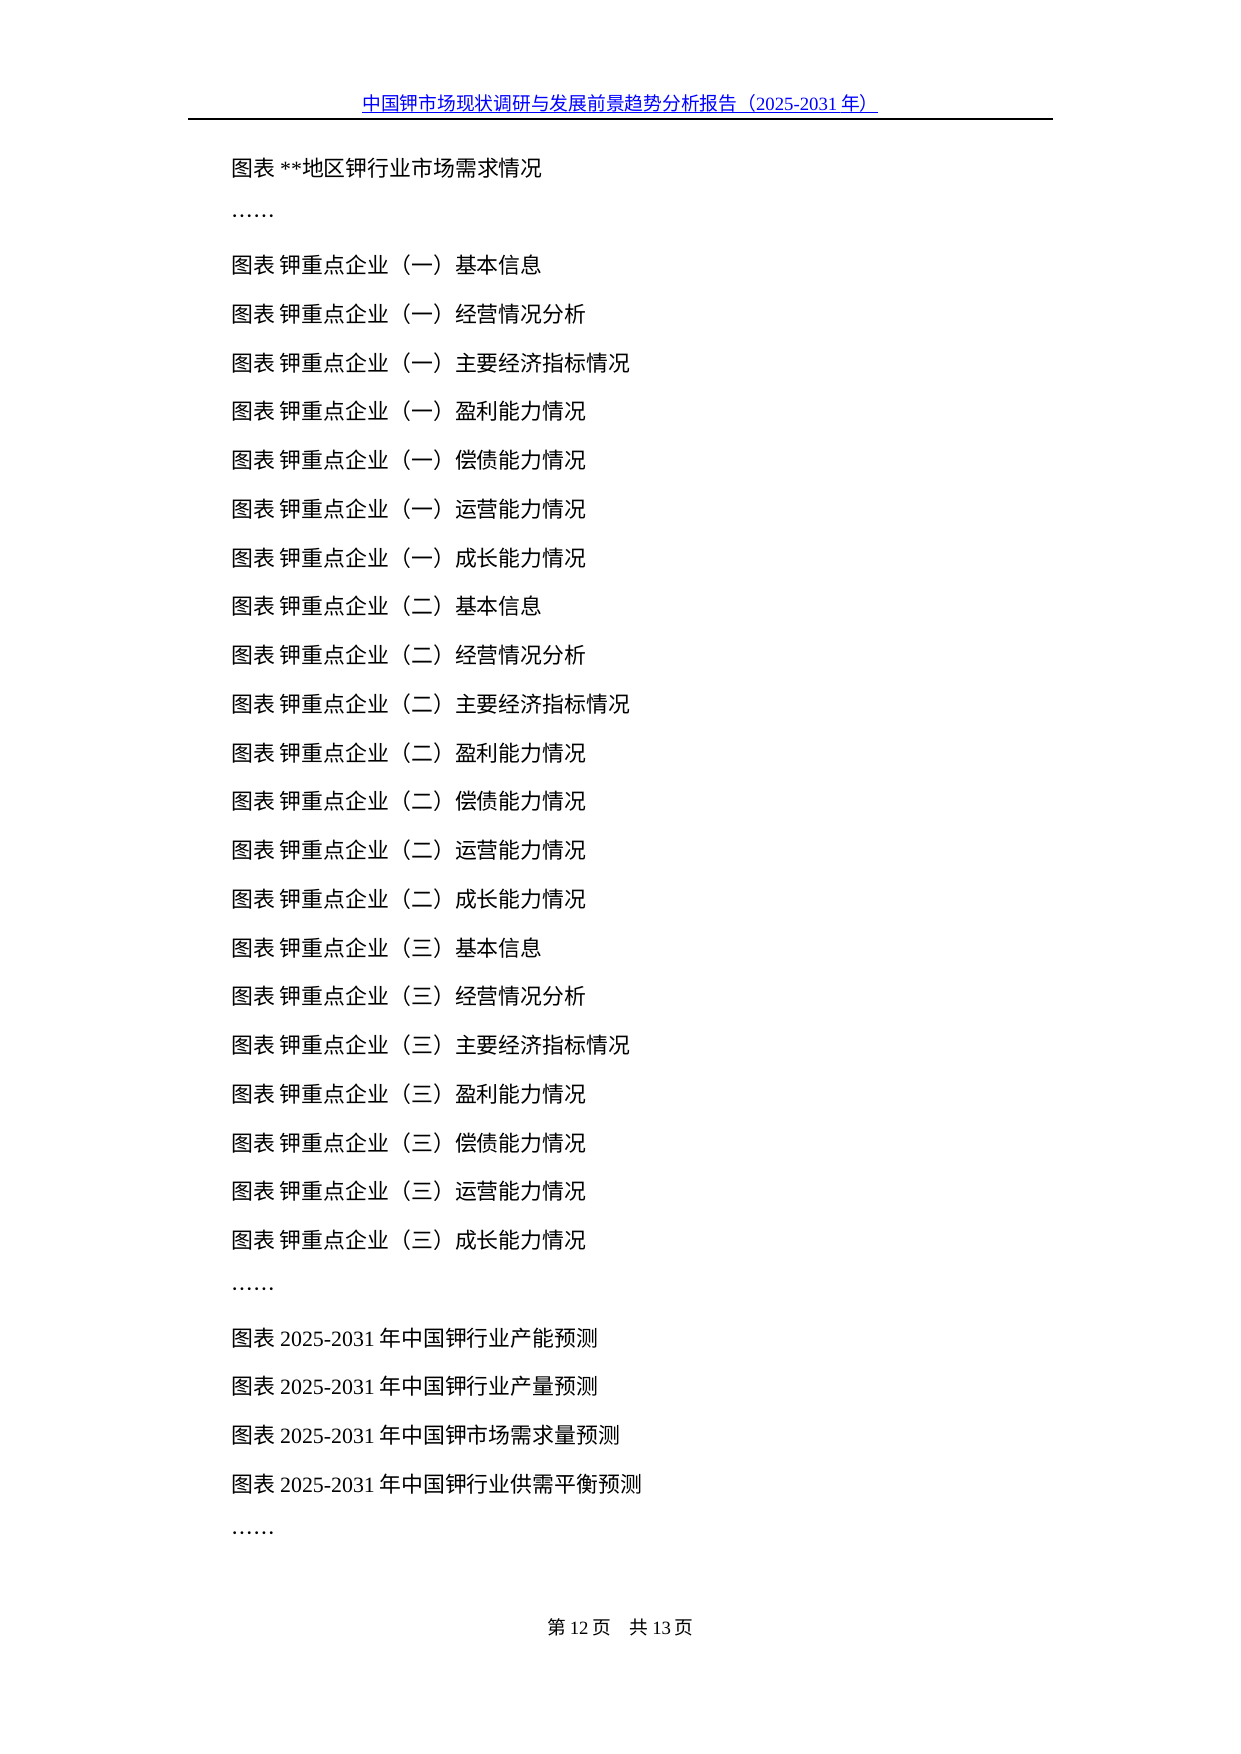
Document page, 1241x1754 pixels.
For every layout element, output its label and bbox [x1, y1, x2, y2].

text [187, 150, 1053, 1548]
